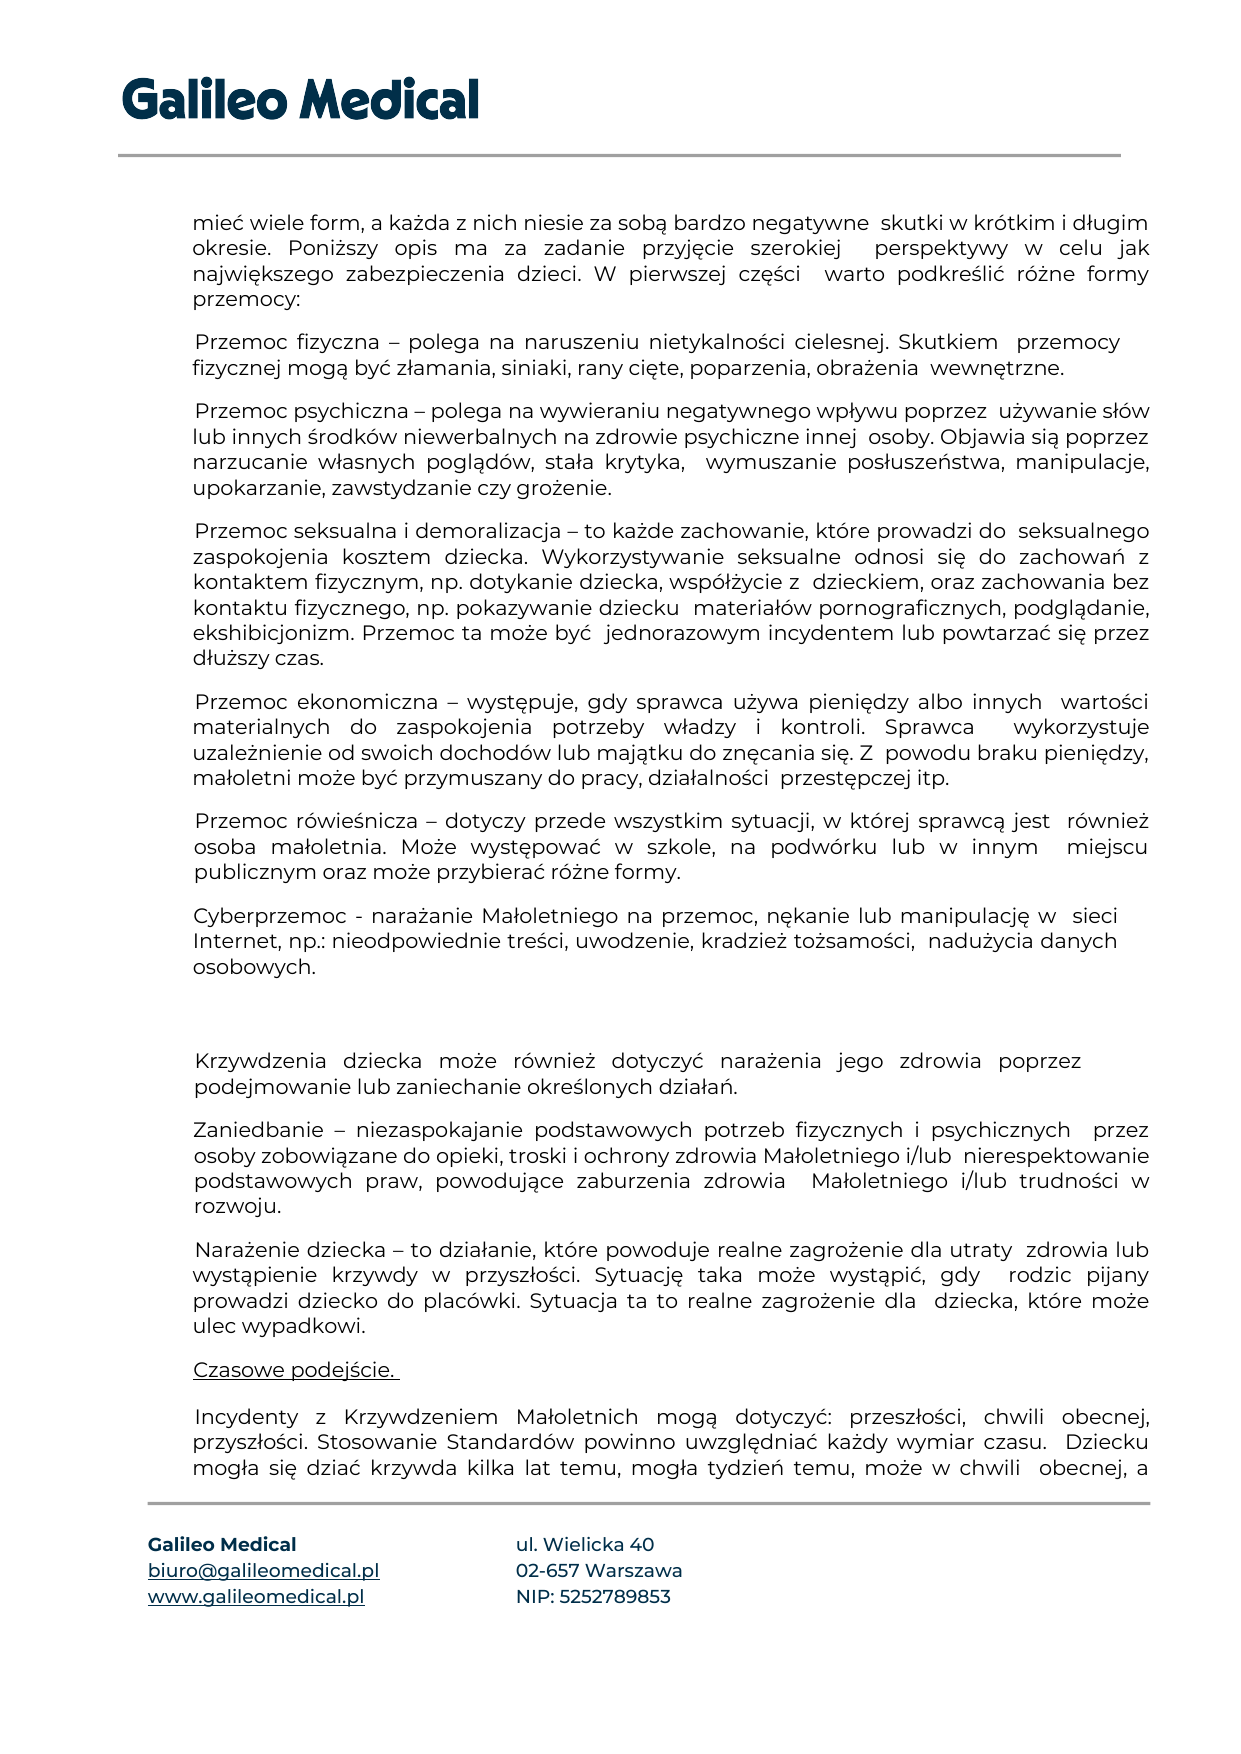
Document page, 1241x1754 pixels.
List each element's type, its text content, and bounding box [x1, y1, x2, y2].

text Przemoc fizyczna – polega na naruszeniu nietykalności cielesnej. Skutkiem przemocy fizycznej mogą być złamania, siniaki, rany cięte, poparzenia, obrażenia wewnętrzne. [192, 329, 1122, 380]
text Krzywdzenia dziecka może również dotyczyć narażenia jego zdrowia poprzez podejmowanie lub zaniechanie określonych działań. [194, 1049, 1082, 1099]
text Przemoc rówieśnicza – dotyczy przede wszystkim sytuacji, w której sprawcą jest również osoba małoletnia. Może występować w szkole, na podwórku lub w innym miejscu publicznym oraz może przybierać różne formy. [194, 809, 1150, 885]
text Przemoc psychiczna – polega na wywieraniu negatywnego wpływu poprzez używanie słów lub innych środków niewerbalnych na zdrowie psychiczne innej osoby. Objawia sią poprzez narzucanie własnych poglądów, stała krytyka, wymuszanie posłuszeństwa, manipulacje, upokarzanie, zawstydzanie czy grożenie. [192, 399, 1151, 500]
text Przemoc seksualna i demoralizacja – to każde zachowanie, które prowadzi do seksualnego zaspokojenia kosztem dziecka. Wykorzystywanie seksualne odnosi się do zachowań z kontaktem fizycznym, np. dotykanie dziecka, współżycie z dzieckiem, oraz zachowania bez kontaktu fizycznego, np. pokazywanie dziecku materiałów pornograficznych, podglądanie, ekshibicjonizm. Przemoc ta może być jednorazowym incydentem lub powtarzać się przez dłuższy czas. [193, 518, 1151, 671]
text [192, 1404, 1151, 1480]
text Narażenie dziecka – to działanie, które powoduje realne zagrożenie dla utraty zdrowia lub wystąpienie krzywdy w przyszłości. Sytuację taka może wystąpić, gdy rodzic pijany prowadzi dziecko do placówki. Sytuacja ta to realne zagrożenie dla dziecka, które może ulec wypadkowi. [192, 1237, 1151, 1339]
text Czasowe podejście. [193, 1357, 1150, 1382]
text Zaniedbanie – niezaspokajanie podstawowych potrzeb fizycznych i psychicznych przez osoby zobowiązane do opieki, troski i ochrony zdrowia Małoletniego i/lub nierespektowanie podstawowych praw, powodujące zaburzenia zdrowia Małoletniego i/lub trudności w rozwoju. [193, 1117, 1150, 1219]
picture [118, 65, 484, 126]
text Cyberprzemoc - narażanie Małoletniego na przemoc, nękanie lub manipulację w sieci Internet, np.: nieodpowiednie treści, uwodzenie, kradzież tożsamości, nadużycia danych osobowych. [193, 903, 1119, 979]
text Przemoc ekonomiczna – występuje, gdy sprawca używa pieniędzy albo innych wartości materialnych do zaspokojenia potrzeby władzy i kontroli. Sprawca wykorzystuje uzależnienie od swoich dochodów lub majątku do znęcania się. Z powodu braku pieniędzy, małoletni może być przymuszany do pracy, działalności przestępczej itp. [192, 689, 1151, 791]
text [192, 210, 1151, 312]
